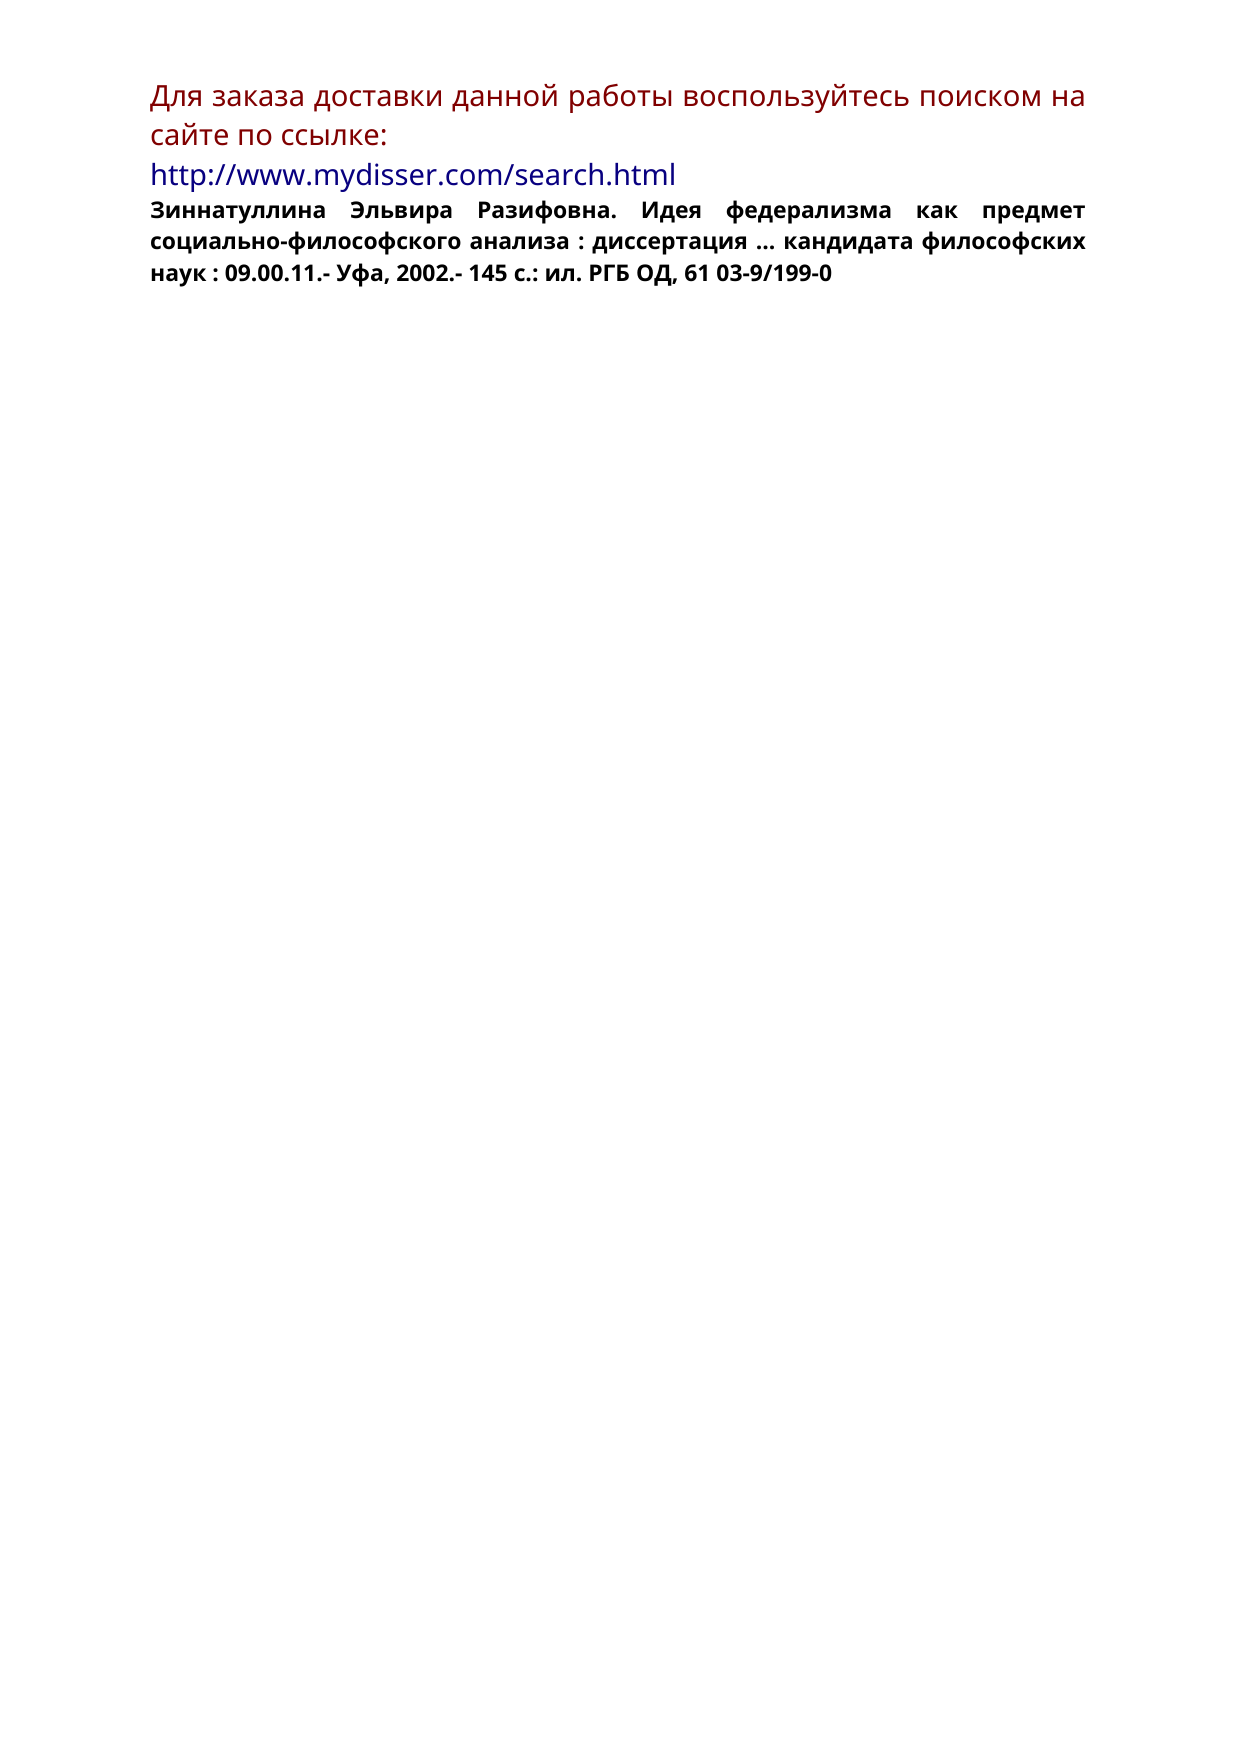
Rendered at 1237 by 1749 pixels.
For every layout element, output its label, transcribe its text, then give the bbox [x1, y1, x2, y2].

text Зиннатуллина Эльвира Разифовна. Идея федерализма как предмет социально-философского анализа : диссертация ... кандидата философских наук : 09.00.11.- Уфа, 2002.- 145 с.: ил. РГБ ОД, 61 03-9/199-0 [150, 194, 1086, 288]
